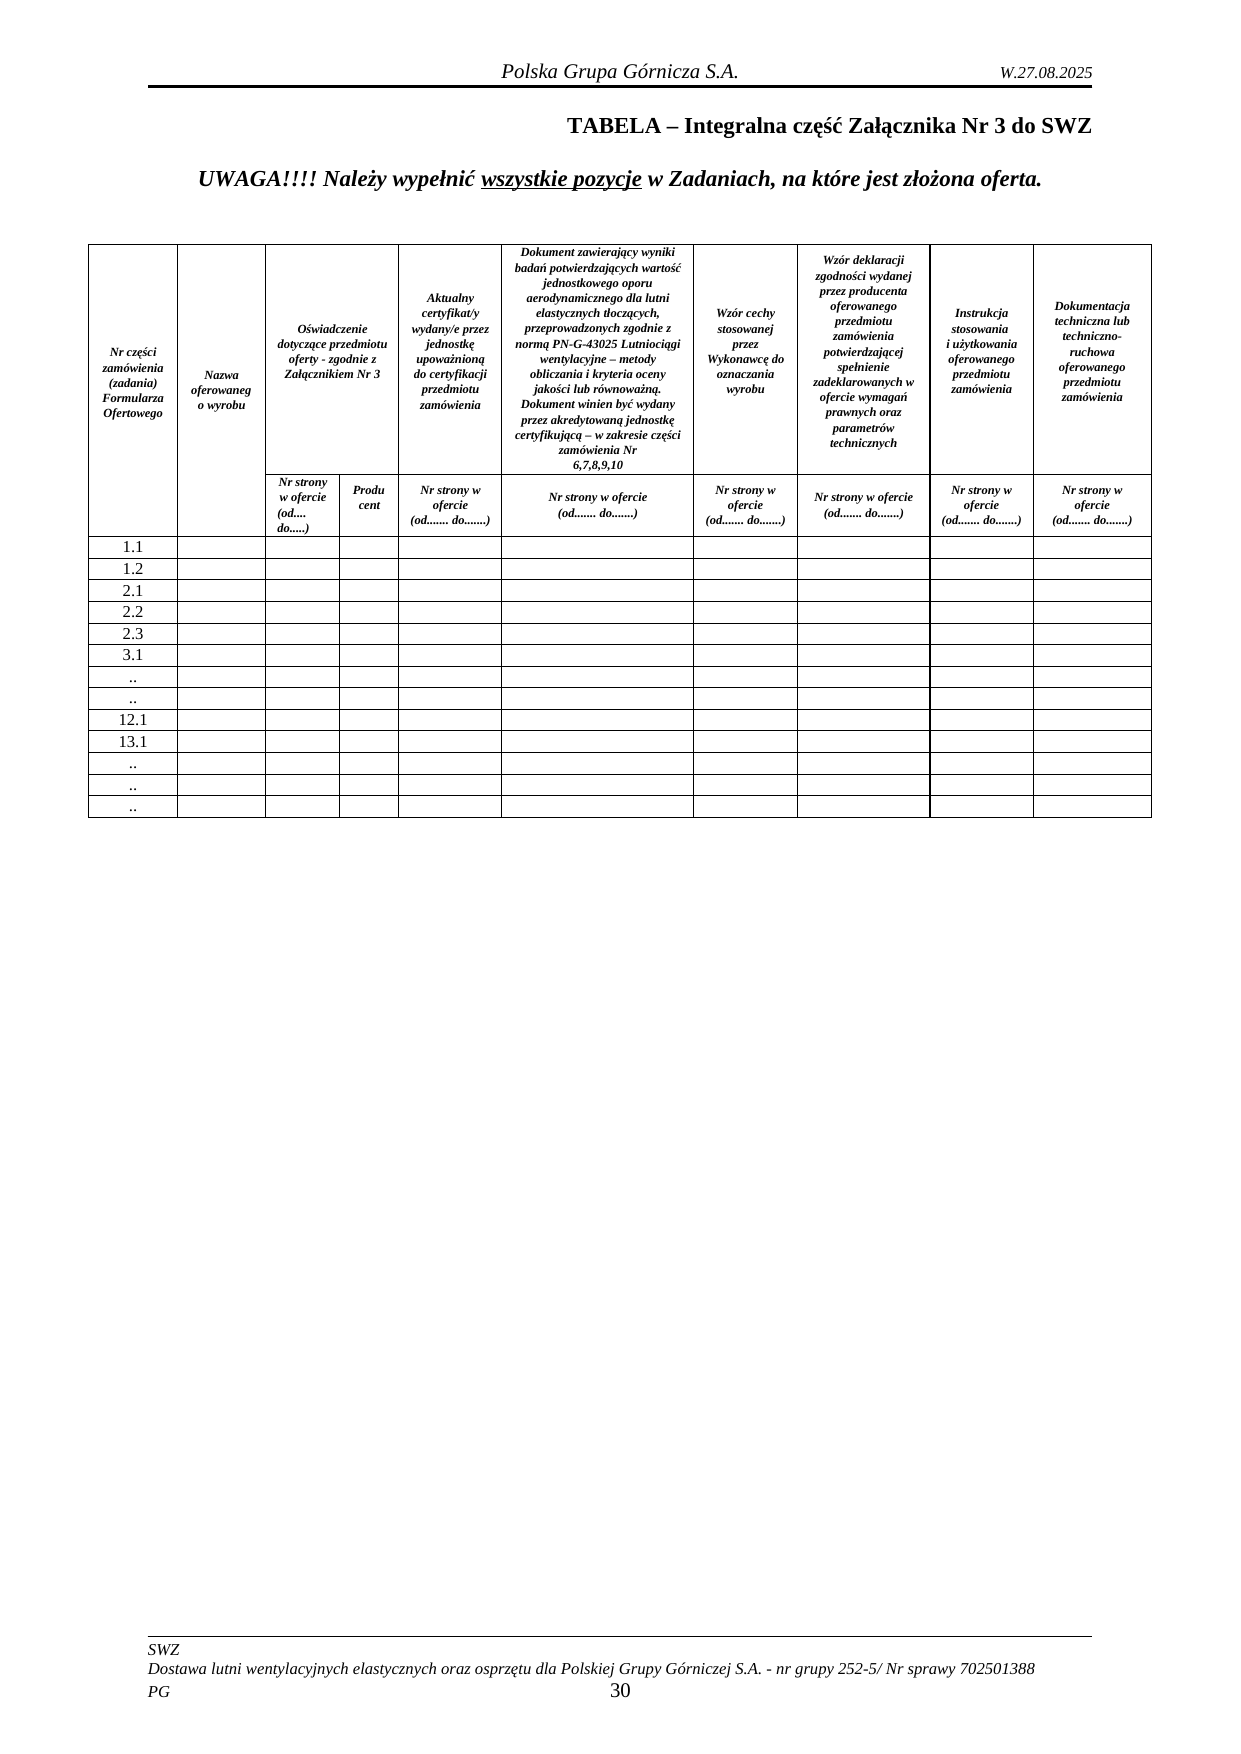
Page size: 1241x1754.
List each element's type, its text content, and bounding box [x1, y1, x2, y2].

table_cell [502, 775, 693, 795]
table_cell [399, 731, 501, 752]
table_cell [1034, 624, 1151, 644]
table_cell [399, 775, 501, 795]
table_cell [178, 710, 265, 730]
table_header Dokument zawierający wyniki badań potwierdzających wartość jednostkowego oporu aerodynamicznego dla lutni elastycznych tłoczących, przeprowadzonych zgodnie z normą PN-G-43025 Lutniociągi wentylacyjne – metody obliczania i kryteria oceny jakości lub równoważną. Dokument winien być wydany przez akredytowaną jednostkę certyfikującą – w zakresie części zamówienia Nr 6,7,8,9,10 [502, 245, 693, 474]
table_cell 2.2 [89, 602, 177, 622]
table_cell Producent [340, 475, 398, 536]
table_cell [931, 688, 1033, 709]
table_header Instrukcja stosowania i użytkowania oferowanego przedmiotu zamówienia [931, 245, 1033, 474]
table_header Nr części zamówienia (zadania) Formularza Ofertowego [89, 245, 177, 536]
table_cell [931, 796, 1033, 817]
table_cell [1034, 559, 1151, 579]
table_cell Nr strony w ofercie (od....... do.......) [399, 475, 501, 536]
table_cell [340, 602, 398, 622]
table_cell [178, 537, 265, 558]
table_cell .. [89, 667, 177, 687]
table_cell Nr strony w ofercie (od....... do.......) [931, 475, 1033, 536]
table_cell [340, 688, 398, 709]
table_cell [1034, 537, 1151, 558]
table_cell [931, 580, 1033, 601]
table_cell [502, 624, 693, 644]
table_cell [399, 624, 501, 644]
table_cell [178, 731, 265, 752]
table_cell [178, 559, 265, 579]
table_cell .. [89, 753, 177, 773]
table_cell 1.1 [89, 537, 177, 558]
table_cell [399, 753, 501, 773]
table_cell [340, 710, 398, 730]
table_cell 12.1 [89, 710, 177, 730]
table_cell [178, 667, 265, 687]
table_cell [178, 753, 265, 773]
table_cell [266, 559, 339, 579]
table_cell [1034, 602, 1151, 622]
table_cell [1034, 667, 1151, 687]
table_cell [266, 645, 339, 666]
table_cell [340, 580, 398, 601]
text TABELA – Integralna część Załącznika Nr 3 do SWZ [148, 112, 1092, 139]
table_cell [1034, 775, 1151, 795]
table_cell [399, 645, 501, 666]
table_cell [931, 624, 1033, 644]
table_cell [798, 667, 929, 687]
table_cell [798, 796, 929, 817]
table_cell [502, 731, 693, 752]
table_header Wzór cechy stosowanej przez Wykonawcę do oznaczania wyrobu [694, 245, 797, 474]
table_cell [1034, 645, 1151, 666]
table_cell [798, 559, 929, 579]
table_cell [399, 710, 501, 730]
table_cell [502, 645, 693, 666]
table_cell [694, 667, 797, 687]
text UWAGA!!!! Należy wypełnić wszystkie pozycje w Zadaniach, na które jest złożona oferta. [148, 165, 1092, 191]
table_cell [178, 796, 265, 817]
table_cell [798, 645, 929, 666]
table_cell [798, 753, 929, 773]
table_cell .. [89, 688, 177, 709]
table_cell [399, 796, 501, 817]
table_cell [1034, 731, 1151, 752]
table_cell [502, 667, 693, 687]
table_cell [340, 753, 398, 773]
table_cell [931, 645, 1033, 666]
table_cell [266, 688, 339, 709]
table_cell [931, 710, 1033, 730]
table_cell [266, 731, 339, 752]
table_cell .. [89, 796, 177, 817]
table_cell Nr strony w ofercie (od....... do.......) [502, 475, 693, 536]
table_cell [266, 796, 339, 817]
table_cell [399, 688, 501, 709]
table_cell [502, 580, 693, 601]
table_cell [340, 796, 398, 817]
table_cell [694, 624, 797, 644]
table_cell [399, 667, 501, 687]
table_cell [1034, 710, 1151, 730]
table_cell [694, 688, 797, 709]
table_cell Nr strony w ofercie (od....... do.......) [694, 475, 797, 536]
table_cell [931, 537, 1033, 558]
table_cell [266, 602, 339, 622]
table_cell [694, 602, 797, 622]
table_cell [266, 753, 339, 773]
table_cell [178, 688, 265, 709]
table_cell Nr strony w ofercie (od....... do.......) [1034, 475, 1151, 536]
table_cell [266, 667, 339, 687]
table_cell [931, 559, 1033, 579]
table_cell [694, 753, 797, 773]
table_cell Nr strony w ofercie (od.... do.....) [266, 475, 339, 536]
table_cell 2.1 [89, 580, 177, 601]
table_cell [502, 537, 693, 558]
table_cell [798, 731, 929, 752]
table_cell [399, 537, 501, 558]
table_cell 3.1 [89, 645, 177, 666]
table_cell [798, 688, 929, 709]
table_cell [502, 559, 693, 579]
table_cell Nr strony w ofercie (od....... do.......) [798, 475, 929, 536]
table_cell [502, 688, 693, 709]
table_cell [931, 667, 1033, 687]
table_cell [266, 710, 339, 730]
table_cell [266, 580, 339, 601]
table_cell [1034, 753, 1151, 773]
table_header Nazwa oferowanego wyrobu [178, 245, 265, 536]
table_cell [694, 559, 797, 579]
table_cell [178, 645, 265, 666]
table_cell [340, 537, 398, 558]
table_cell [178, 580, 265, 601]
table_cell [340, 667, 398, 687]
table_cell [502, 710, 693, 730]
table_cell [1034, 580, 1151, 601]
table_cell [266, 775, 339, 795]
table_cell [502, 753, 693, 773]
table_cell [340, 645, 398, 666]
table_header Dokumentacja techniczna lub techniczno-ruchowa oferowanego przedmiotu zamówienia [1034, 245, 1151, 474]
table_cell [798, 602, 929, 622]
table_cell [502, 796, 693, 817]
table_cell [694, 710, 797, 730]
table_cell [399, 559, 501, 579]
table_cell [931, 753, 1033, 773]
table_header Wzór deklaracji zgodności wydanej przez producenta oferowanego przedmiotu zamówienia potwierdzającej spełnienie zadeklarowanych w ofercie wymagań prawnych oraz parametrów technicznych [798, 245, 929, 474]
table_cell [1034, 688, 1151, 709]
table_cell [694, 537, 797, 558]
table_cell 13.1 [89, 731, 177, 752]
table_cell [931, 775, 1033, 795]
table_cell [694, 731, 797, 752]
table_cell [931, 731, 1033, 752]
table_cell [266, 537, 339, 558]
table_header Aktualny certyfikat/y wydany/e przez jednostkę upoważnioną do certyfikacji przedmiotu zamówienia [399, 245, 501, 474]
table_cell [931, 602, 1033, 622]
table_cell [694, 796, 797, 817]
table_cell [798, 580, 929, 601]
table_cell [178, 602, 265, 622]
table_cell [798, 710, 929, 730]
table_cell [694, 580, 797, 601]
table_cell [340, 731, 398, 752]
table_cell [178, 775, 265, 795]
table_cell [694, 775, 797, 795]
table_cell 1.2 [89, 559, 177, 579]
table_cell [266, 624, 339, 644]
table_cell [178, 624, 265, 644]
table_cell [340, 775, 398, 795]
table_cell [399, 580, 501, 601]
table_cell 2.3 [89, 624, 177, 644]
table_cell [399, 602, 501, 622]
table_cell [340, 559, 398, 579]
table_cell [340, 624, 398, 644]
table_cell [1034, 796, 1151, 817]
table_cell [798, 537, 929, 558]
table_cell .. [89, 775, 177, 795]
table_cell [798, 775, 929, 795]
table_cell [798, 624, 929, 644]
table_cell [694, 645, 797, 666]
table_cell [502, 602, 693, 622]
table_header Oświadczenie dotyczące przedmiotu oferty - zgodnie z Załącznikiem Nr 3 [266, 245, 398, 474]
